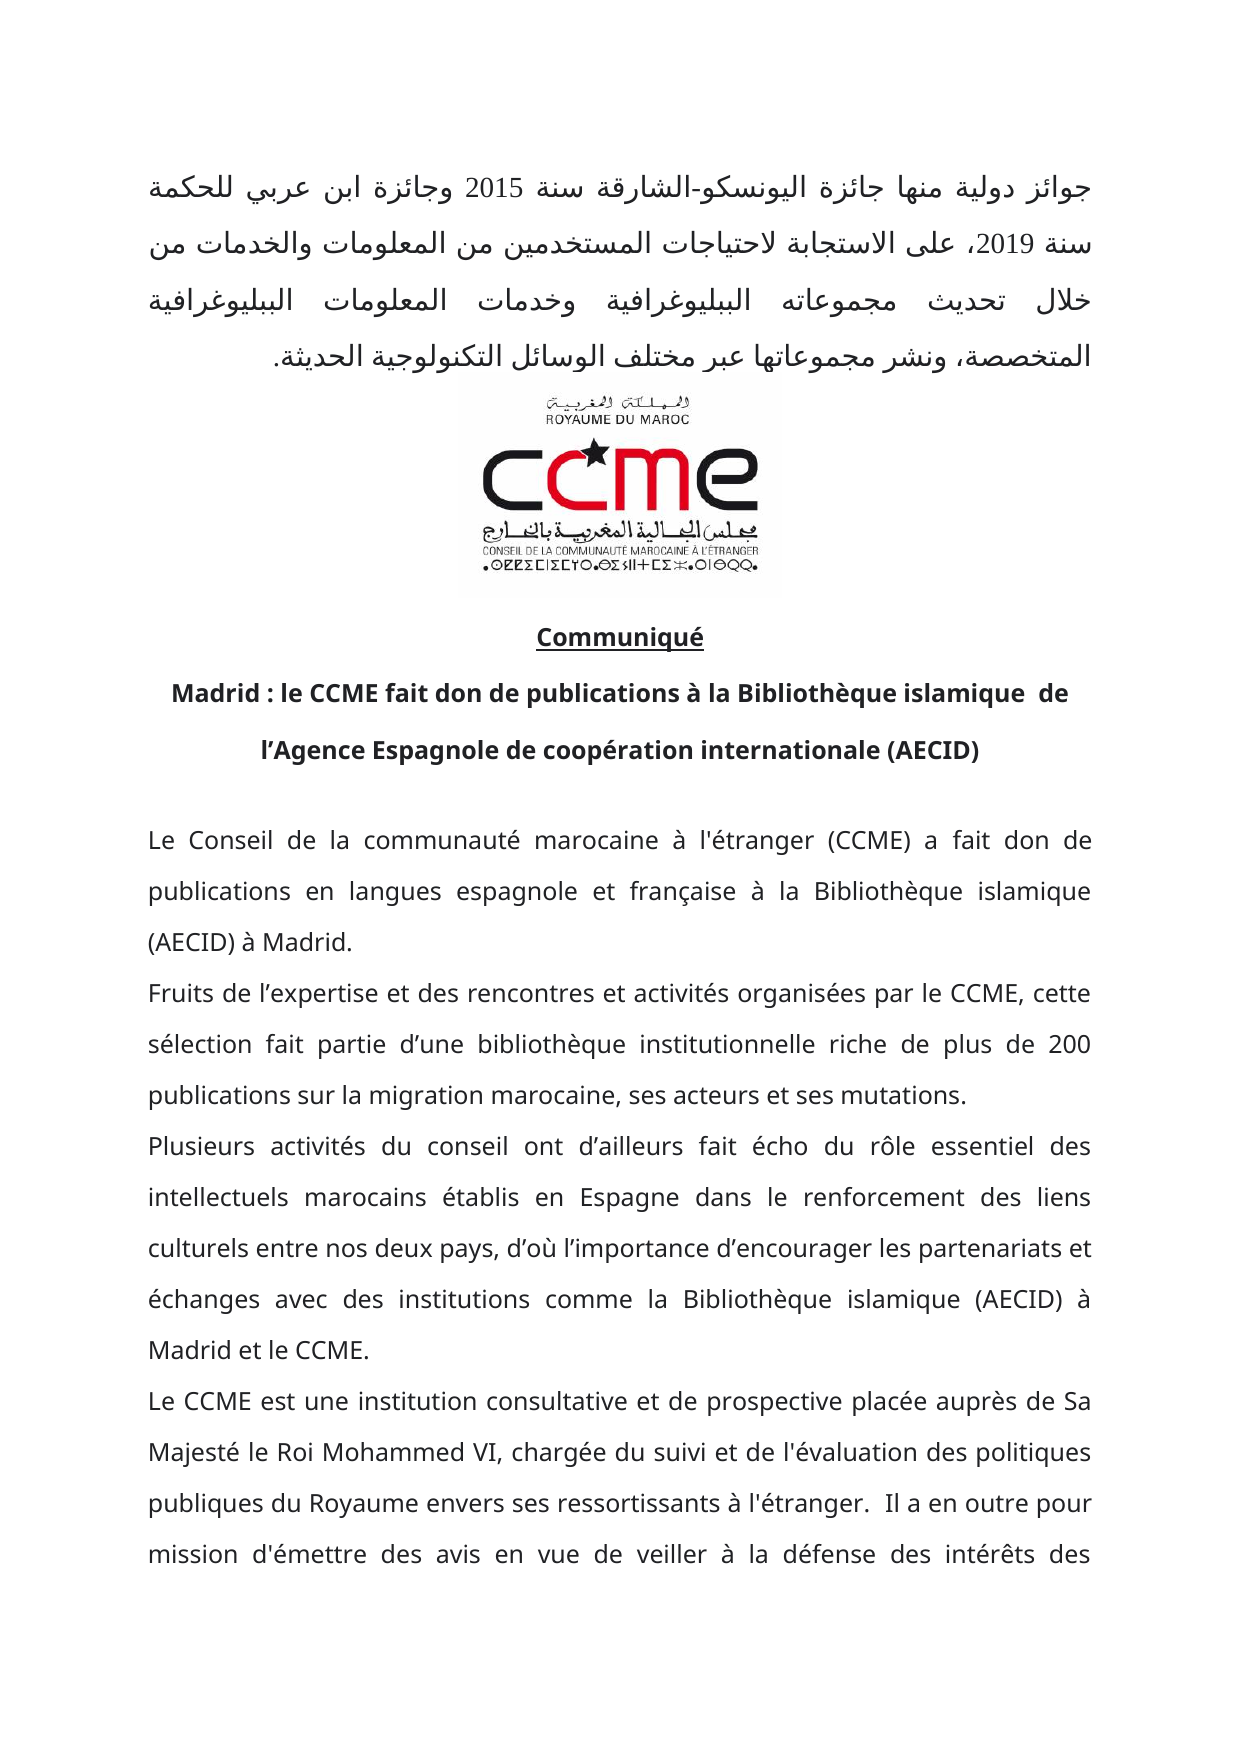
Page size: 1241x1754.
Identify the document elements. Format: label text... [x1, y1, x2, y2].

text Plusieurs activités du conseil ont d’ailleurs fait écho du rôle essentiel des intellectuels marocains établis en Espagne dans le renforcement des liens culturels entre nos deux pays, d’où l’importance d’encourager les partenariats et échanges avec des institutions comme la Bibliothèque islamique (AECID) à Madrid et le CCME. [148, 1129, 1093, 1367]
picture [458, 372, 782, 598]
text Madrid : le CCME fait don de publications à la Bibliothèque islamique de l’Agence Espagnole de coopération internationale (AECID) [148, 654, 1093, 766]
text Fruits de l’expertise et des rencontres et activités organisées par le CCME, cette sélection fait partie d’une bibliothèque institutionnelle riche de plus de 200 publications sur la migration marocaine, ses acteurs et ses mutations. [148, 976, 1093, 1112]
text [148, 1384, 1093, 1571]
text Communiqué [148, 598, 1093, 654]
text Le Conseil de la communauté marocaine à l'étranger (CCME) a ​​fait don de publications en langues espagnole et française à la Bibliothèque islamique (AECID) à Madrid. [148, 823, 1093, 959]
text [148, 148, 1093, 373]
